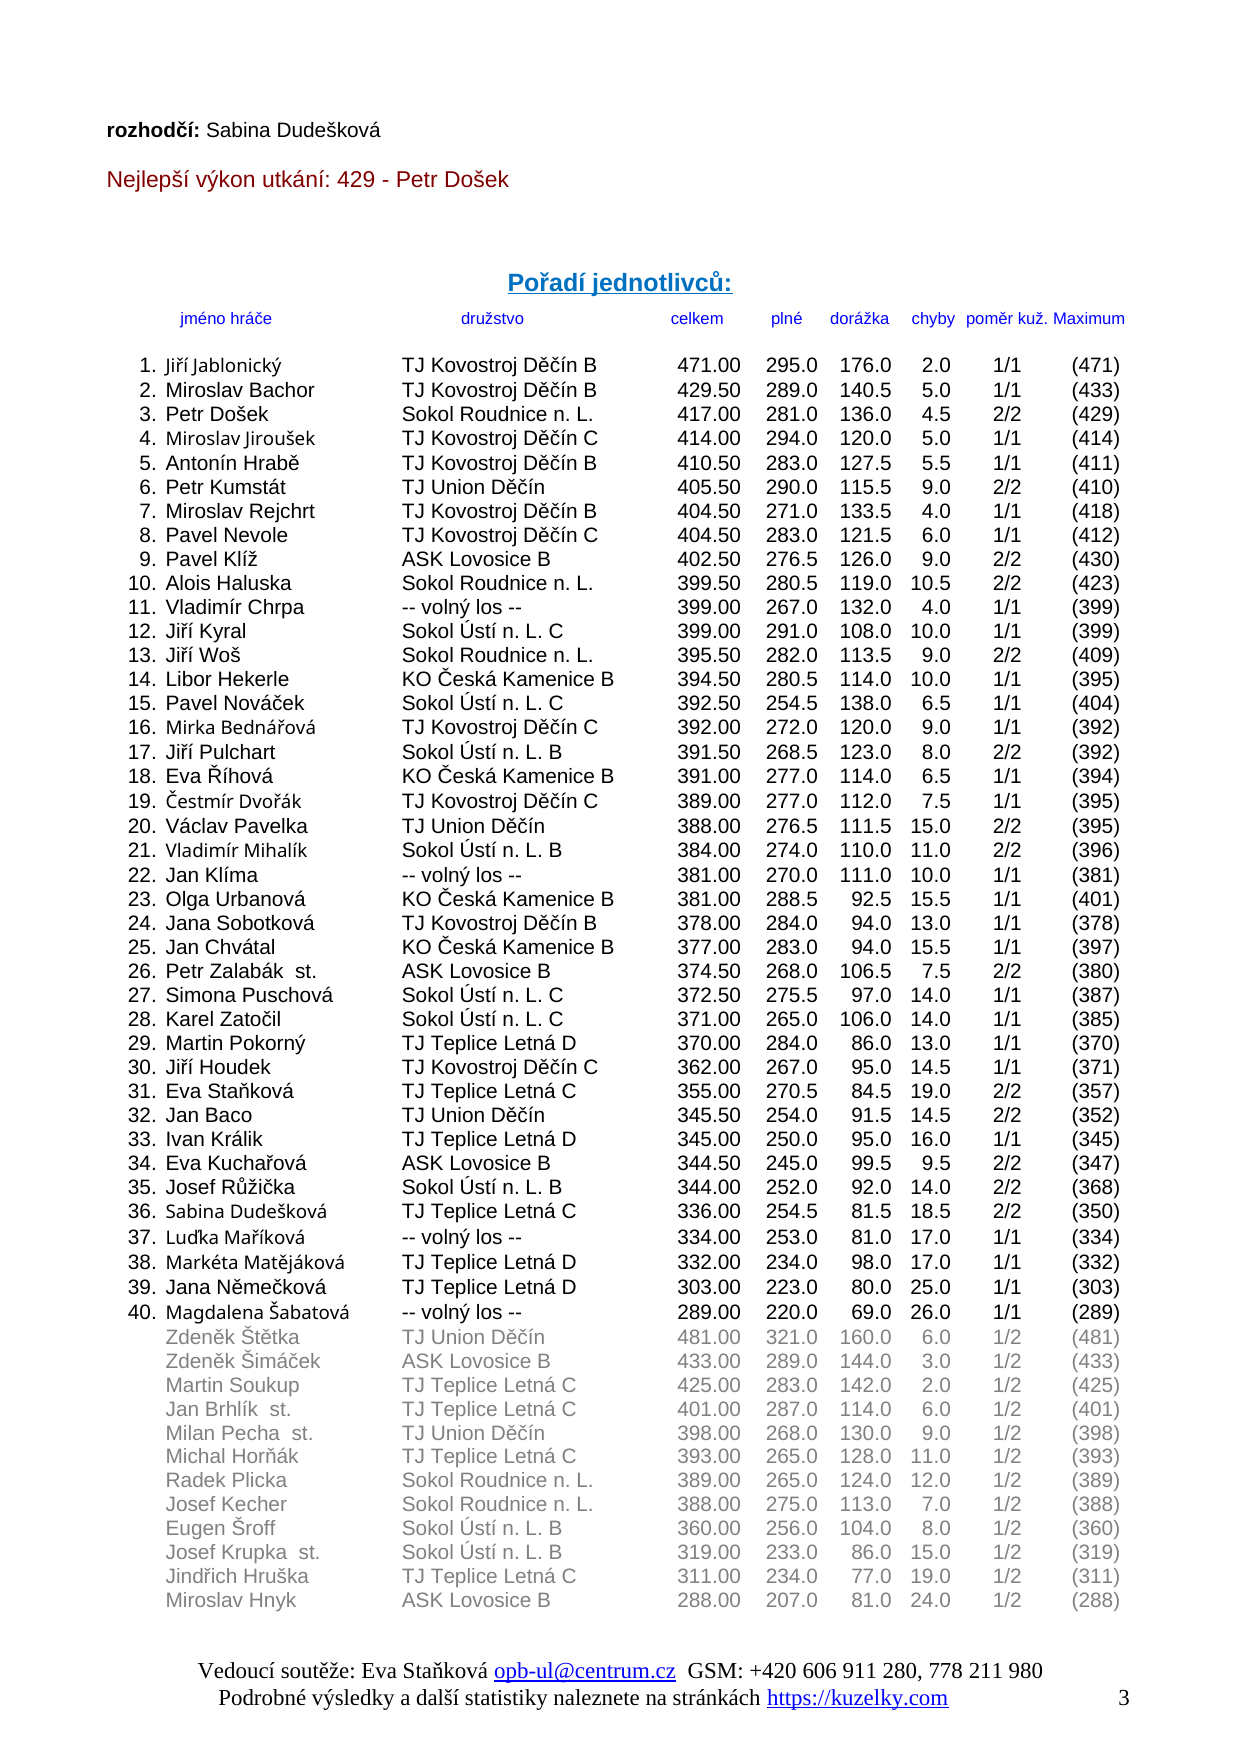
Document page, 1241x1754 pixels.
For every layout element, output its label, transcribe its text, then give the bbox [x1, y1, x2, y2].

text 3. Petr Došek Sokol Roudnice n. L. 417.00 281.0 136.0 4.5 2/2 (429) [106, 402, 1134, 426]
text Josef Kecher Sokol Roudnice n. L. 388.00 275.0 113.0 7.0 1/2 (388) [106, 1492, 1134, 1516]
text 27. Simona Puschová Sokol Ústí n. L. C 372.50 275.5 97.0 14.0 1/1 (387) [106, 983, 1134, 1007]
text Jan Brhlík st. TJ Teplice Letná C 401.00 287.0 114.0 6.0 1/2 (401) [106, 1396, 1134, 1420]
text 26. Petr Zalabák st. ASK Lovosice B 374.50 268.0 106.5 7.5 2/2 (380) [106, 959, 1134, 983]
text 32. Jan Baco TJ Union Děčín 345.50 254.0 91.5 14.5 2/2 (352) [106, 1103, 1134, 1127]
text Milan Pecha st. TJ Union Děčín 398.00 268.0 130.0 9.0 1/2 (398) [106, 1420, 1134, 1444]
text jméno hráče družstvo celkem plné dorážka chyby poměr kuž. Maximum [106, 309, 1134, 328]
text 33. Ivan Králik TJ Teplice Letná D 345.00 250.0 95.0 16.0 1/1 (345) [106, 1127, 1134, 1151]
text 34. Eva Kuchařová ASK Lovosice B 344.50 245.0 99.5 9.5 2/2 (347) [106, 1151, 1134, 1174]
text 17. Jiří Pulchart Sokol Ústí n. L. B 391.50 268.5 123.0 8.0 2/2 (392) [106, 740, 1134, 764]
text 9. Pavel Klíž ASK Lovosice B 402.50 276.5 126.0 9.0 2/2 (430) [106, 547, 1134, 571]
text 31. Eva Staňková TJ Teplice Letná C 355.00 270.5 84.5 19.0 2/2 (357) [106, 1079, 1134, 1103]
text 19. Čestmír Dvořák TJ Kovostroj Děčín C 389.00 277.0 112.0 7.5 1/1 (395) [106, 788, 1134, 813]
text 36. Sabina Dudešková TJ Teplice Letná C 336.00 254.5 81.5 18.5 2/2 (350) [106, 1198, 1134, 1224]
text Eugen Šroff Sokol Ústí n. L. B 360.00 256.0 104.0 8.0 1/2 (360) [106, 1516, 1134, 1540]
text 13. Jiří Woš Sokol Roudnice n. L. 395.50 282.0 113.5 9.0 2/2 (409) [106, 643, 1134, 667]
text 39. Jana Němečková TJ Teplice Letná D 303.00 223.0 80.0 25.0 1/1 (303) [106, 1275, 1134, 1299]
text 28. Karel Zatočil Sokol Ústí n. L. C 371.00 265.0 106.0 14.0 1/1 (385) [106, 1007, 1134, 1031]
text 24. Jana Sobotková TJ Kovostroj Děčín B 378.00 284.0 94.0 13.0 1/1 (378) [106, 911, 1134, 935]
text 38. Markéta Matějáková TJ Teplice Letná D 332.00 234.0 98.0 17.0 1/1 (332) [106, 1249, 1134, 1275]
text 29. Martin Pokorný TJ Teplice Letná D 370.00 284.0 86.0 13.0 1/1 (370) [106, 1031, 1134, 1055]
text 8. Pavel Nevole TJ Kovostroj Děčín C 404.50 283.0 121.5 6.0 1/1 (412) [106, 523, 1134, 547]
text 14. Libor Hekerle KO Česká Kamenice B 394.50 280.5 114.0 10.0 1/1 (395) [106, 667, 1134, 691]
text 25. Jan Chvátal KO Česká Kamenice B 377.00 283.0 94.0 15.5 1/1 (397) [106, 935, 1134, 959]
text Pořadí jednotlivců: [94, 268, 1145, 296]
text 30. Jiří Houdek TJ Kovostroj Děčín C 362.00 267.0 95.0 14.5 1/1 (371) [106, 1055, 1134, 1079]
text 6. Petr Kumstát TJ Union Děčín 405.50 290.0 115.5 9.0 2/2 (410) [106, 475, 1134, 499]
text Radek Plicka Sokol Roudnice n. L. 389.00 265.0 124.0 12.0 1/2 (389) [106, 1468, 1134, 1492]
text 5. Antonín Hrabě TJ Kovostroj Děčín B 410.50 283.0 127.5 5.5 1/1 (411) [106, 451, 1134, 475]
text 10. Alois Haluska Sokol Roudnice n. L. 399.50 280.5 119.0 10.5 2/2 (423) [106, 571, 1134, 595]
text Michal Horňák TJ Teplice Letná C 393.00 265.0 128.0 11.0 1/2 (393) [106, 1444, 1134, 1468]
text Martin Soukup TJ Teplice Letná C 425.00 283.0 142.0 2.0 1/2 (425) [106, 1372, 1134, 1396]
text 40. Magdalena Šabatová -- volný los -- 289.00 220.0 69.0 26.0 1/1 (289) [106, 1299, 1134, 1324]
text 7. Miroslav Rejchrt TJ Kovostroj Děčín B 404.50 271.0 133.5 4.0 1/1 (418) [106, 499, 1134, 523]
text Jindřich Hruška TJ Teplice Letná C 311.00 234.0 77.0 19.0 1/2 (311) [106, 1564, 1134, 1588]
text 20. Václav Pavelka TJ Union Děčín 388.00 276.5 111.5 15.0 2/2 (395) [106, 813, 1134, 837]
text 23. Olga Urbanová KO Česká Kamenice B 381.00 288.5 92.5 15.5 1/1 (401) [106, 887, 1134, 911]
text Miroslav Hnyk ASK Lovosice B 288.00 207.0 81.0 24.0 1/2 (288) [106, 1588, 1134, 1612]
text 18. Eva Říhová KO Česká Kamenice B 391.00 277.0 114.0 6.5 1/1 (394) [106, 764, 1134, 788]
text Nejlepší výkon utkání: 429 - Petr Došek [106, 166, 1134, 192]
text 15. Pavel Nováček Sokol Ústí n. L. C 392.50 254.5 138.0 6.5 1/1 (404) [106, 691, 1134, 714]
text rozhodčí: Sabina Dudešková [106, 118, 1134, 142]
text Zdeněk Štětka TJ Union Děčín 481.00 321.0 160.0 6.0 1/2 (481) [106, 1324, 1134, 1348]
text 16. Mirka Bednářová TJ Kovostroj Děčín C 392.00 272.0 120.0 9.0 1/1 (392) [106, 714, 1134, 740]
text 1. Jiří Jablonický TJ Kovostroj Děčín B 471.00 295.0 176.0 2.0 1/1 (471) [106, 352, 1134, 378]
text 11. Vladimír Chrpa -- volný los -- 399.00 267.0 132.0 4.0 1/1 (399) [106, 595, 1134, 619]
text 35. Josef Růžička Sokol Ústí n. L. B 344.00 252.0 92.0 14.0 2/2 (368) [106, 1174, 1134, 1198]
text 37. Luďka Maříková -- volný los -- 334.00 253.0 81.0 17.0 1/1 (334) [106, 1224, 1134, 1249]
text Josef Krupka st. Sokol Ústí n. L. B 319.00 233.0 86.0 15.0 1/2 (319) [106, 1540, 1134, 1564]
text 21. Vladimír Mihalík Sokol Ústí n. L. B 384.00 274.0 110.0 11.0 2/2 (396) [106, 837, 1134, 863]
text 4. Miroslav Jiroušek TJ Kovostroj Děčín C 414.00 294.0 120.0 5.0 1/1 (414) [106, 426, 1134, 451]
text 22. Jan Klíma -- volný los -- 381.00 270.0 111.0 10.0 1/1 (381) [106, 863, 1134, 887]
text Zdeněk Šimáček ASK Lovosice B 433.00 289.0 144.0 3.0 1/2 (433) [106, 1348, 1134, 1372]
text 2. Miroslav Bachor TJ Kovostroj Děčín B 429.50 289.0 140.5 5.0 1/1 (433) [106, 378, 1134, 402]
text 12. Jiří Kyral Sokol Ústí n. L. C 399.00 291.0 108.0 10.0 1/1 (399) [106, 619, 1134, 643]
